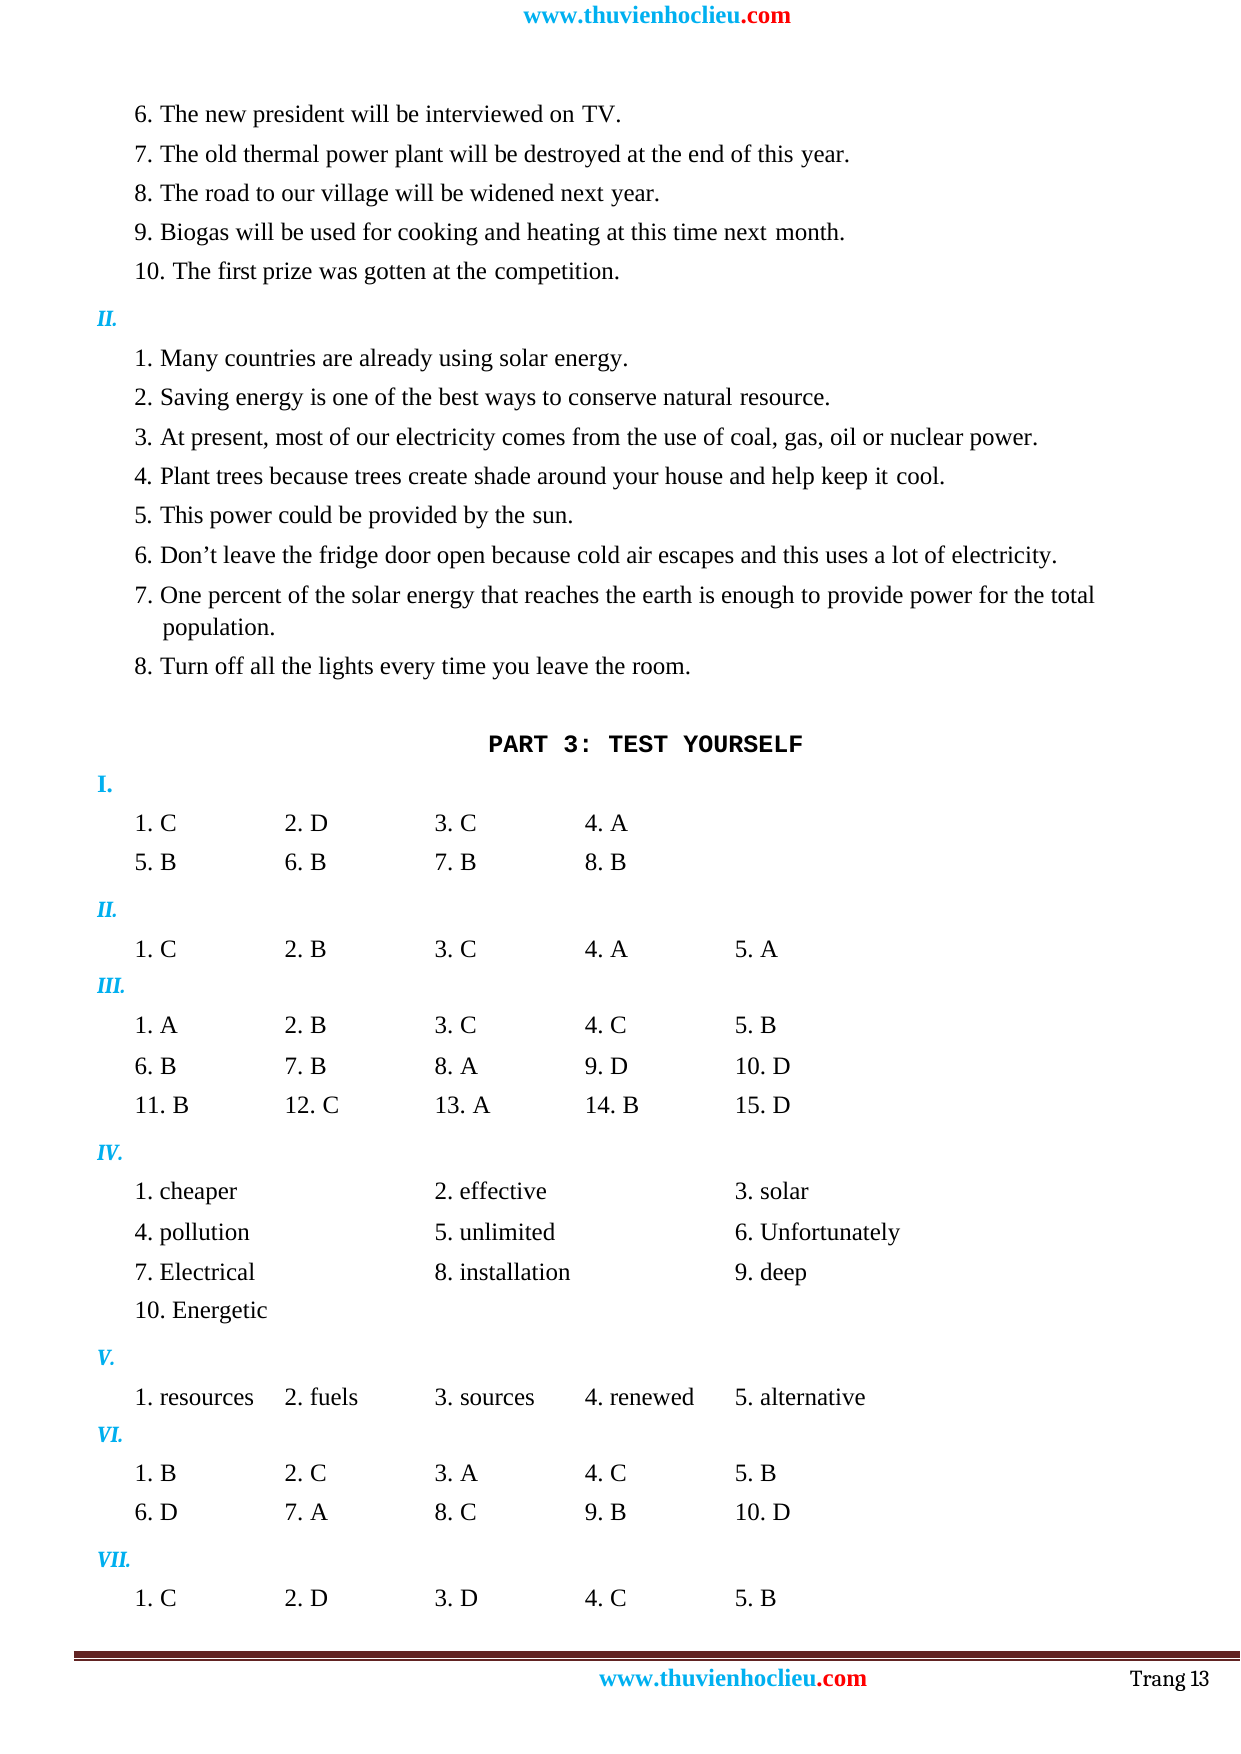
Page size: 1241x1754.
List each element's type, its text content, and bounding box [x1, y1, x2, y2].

list Saving energy is one of the best ways to conserve natural resource. [134, 382, 1240, 410]
list The first prize was gotten at the competition. [134, 256, 1240, 285]
subtitle VII. [97, 1547, 1240, 1573]
text 11. B 12. C 13. A 14. B 15. D [134, 1090, 1240, 1119]
text 10. Energetic [134, 1296, 1240, 1324]
text 6. B 7. B 8. A 9. D 10. D [134, 1051, 1240, 1080]
subtitle V. [97, 1345, 1240, 1372]
text 4. pollution 5. unlimited 6. Unfortunately [134, 1217, 1240, 1246]
text 1. C 2. D 3. C 4. A [134, 808, 1240, 837]
list At present, most of our electricity comes from the use of coal, gas, oil or nuclear power. [134, 422, 1193, 450]
list One percent of the solar energy that reaches the earth is enough to provide power for the total population. [134, 580, 1193, 641]
subtitle VI. [97, 1421, 1240, 1448]
text 5. B 6. B 7. B 8. B [134, 847, 1240, 876]
text 1. A 2. B 3. C 4. C 5. B [134, 1010, 1240, 1038]
text 7. Electrical 8. installation 9. deep [134, 1257, 1240, 1285]
subtitle IV. [97, 1140, 1240, 1166]
list Don’t leave the fridge door open because cold air escapes and this uses a lot of electricity. [134, 540, 1194, 569]
text 1. C 2. D 3. D 4. C 5. B [134, 1583, 1240, 1612]
text 1. resources 2. fuels 3. sources 4. renewed 5. alternative [134, 1382, 1240, 1411]
list Biogas will be used for cooking and heating at this time next month. [134, 217, 1240, 246]
subtitle II. [97, 897, 1240, 923]
list Many countries are already using solar energy. [134, 343, 1240, 371]
text 1. cheaper 2. effective 3. solar [134, 1176, 1240, 1204]
list The road to our village will be widened next year. [134, 178, 1240, 207]
subtitle III. [97, 973, 1240, 999]
list The new president will be interviewed on TV. [134, 99, 1240, 128]
subtitle II. [97, 306, 1240, 332]
list Plant trees because trees create shade around your house and help keep it cool. [134, 461, 1240, 490]
text 1. B 2. C 3. A 4. C 5. B [134, 1458, 1240, 1487]
text PART 3: TEST YOURSELF [74, 731, 1217, 760]
list Turn off all the lights every time you leave the room. [134, 651, 1240, 680]
text I. [97, 769, 1240, 798]
list This power could be provided by the sun. [134, 500, 1240, 529]
list The old thermal power plant will be destroyed at the end of this year. [134, 139, 1240, 168]
text 1. C 2. B 3. C 4. A 5. A [134, 934, 1240, 962]
text 6. D 7. A 8. C 9. B 10. D [134, 1497, 1240, 1526]
